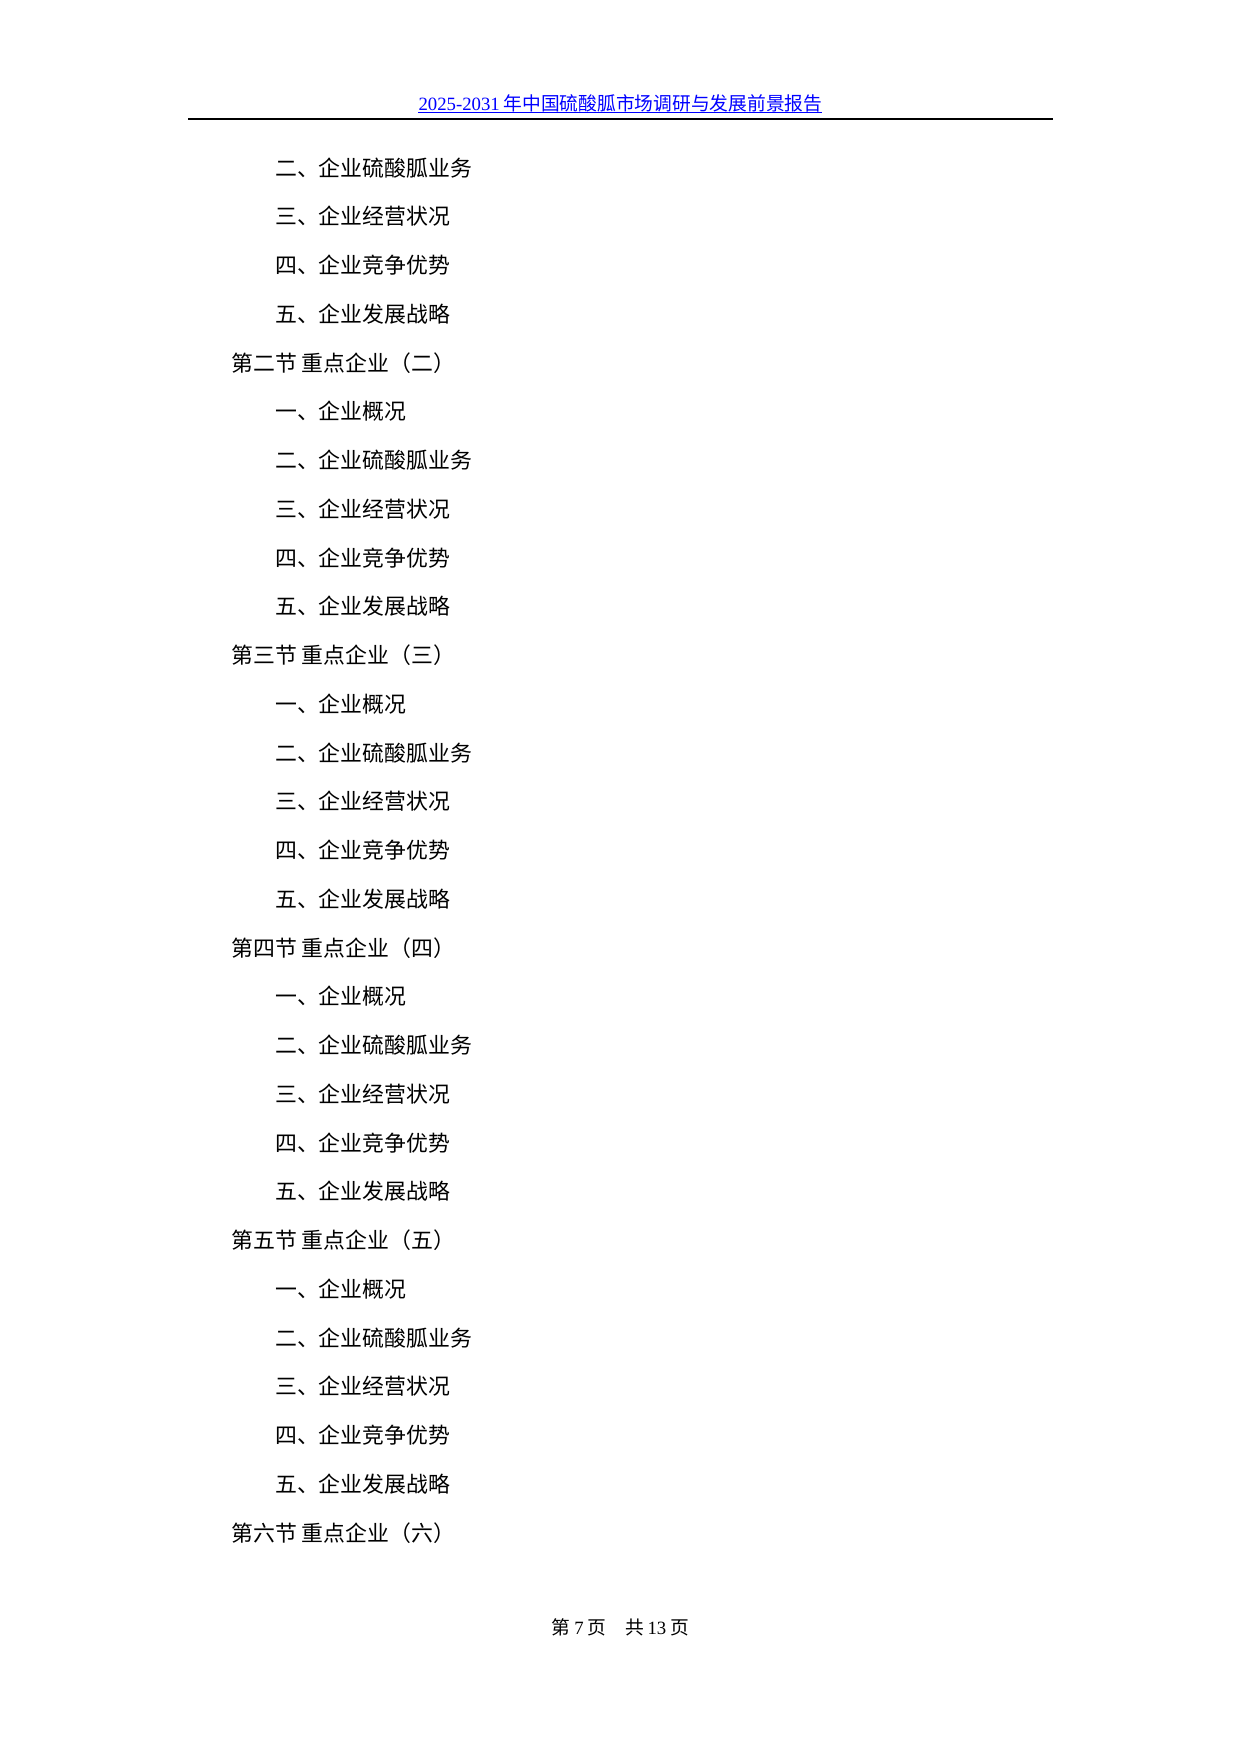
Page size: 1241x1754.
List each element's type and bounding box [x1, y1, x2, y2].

text [187, 150, 1053, 1548]
